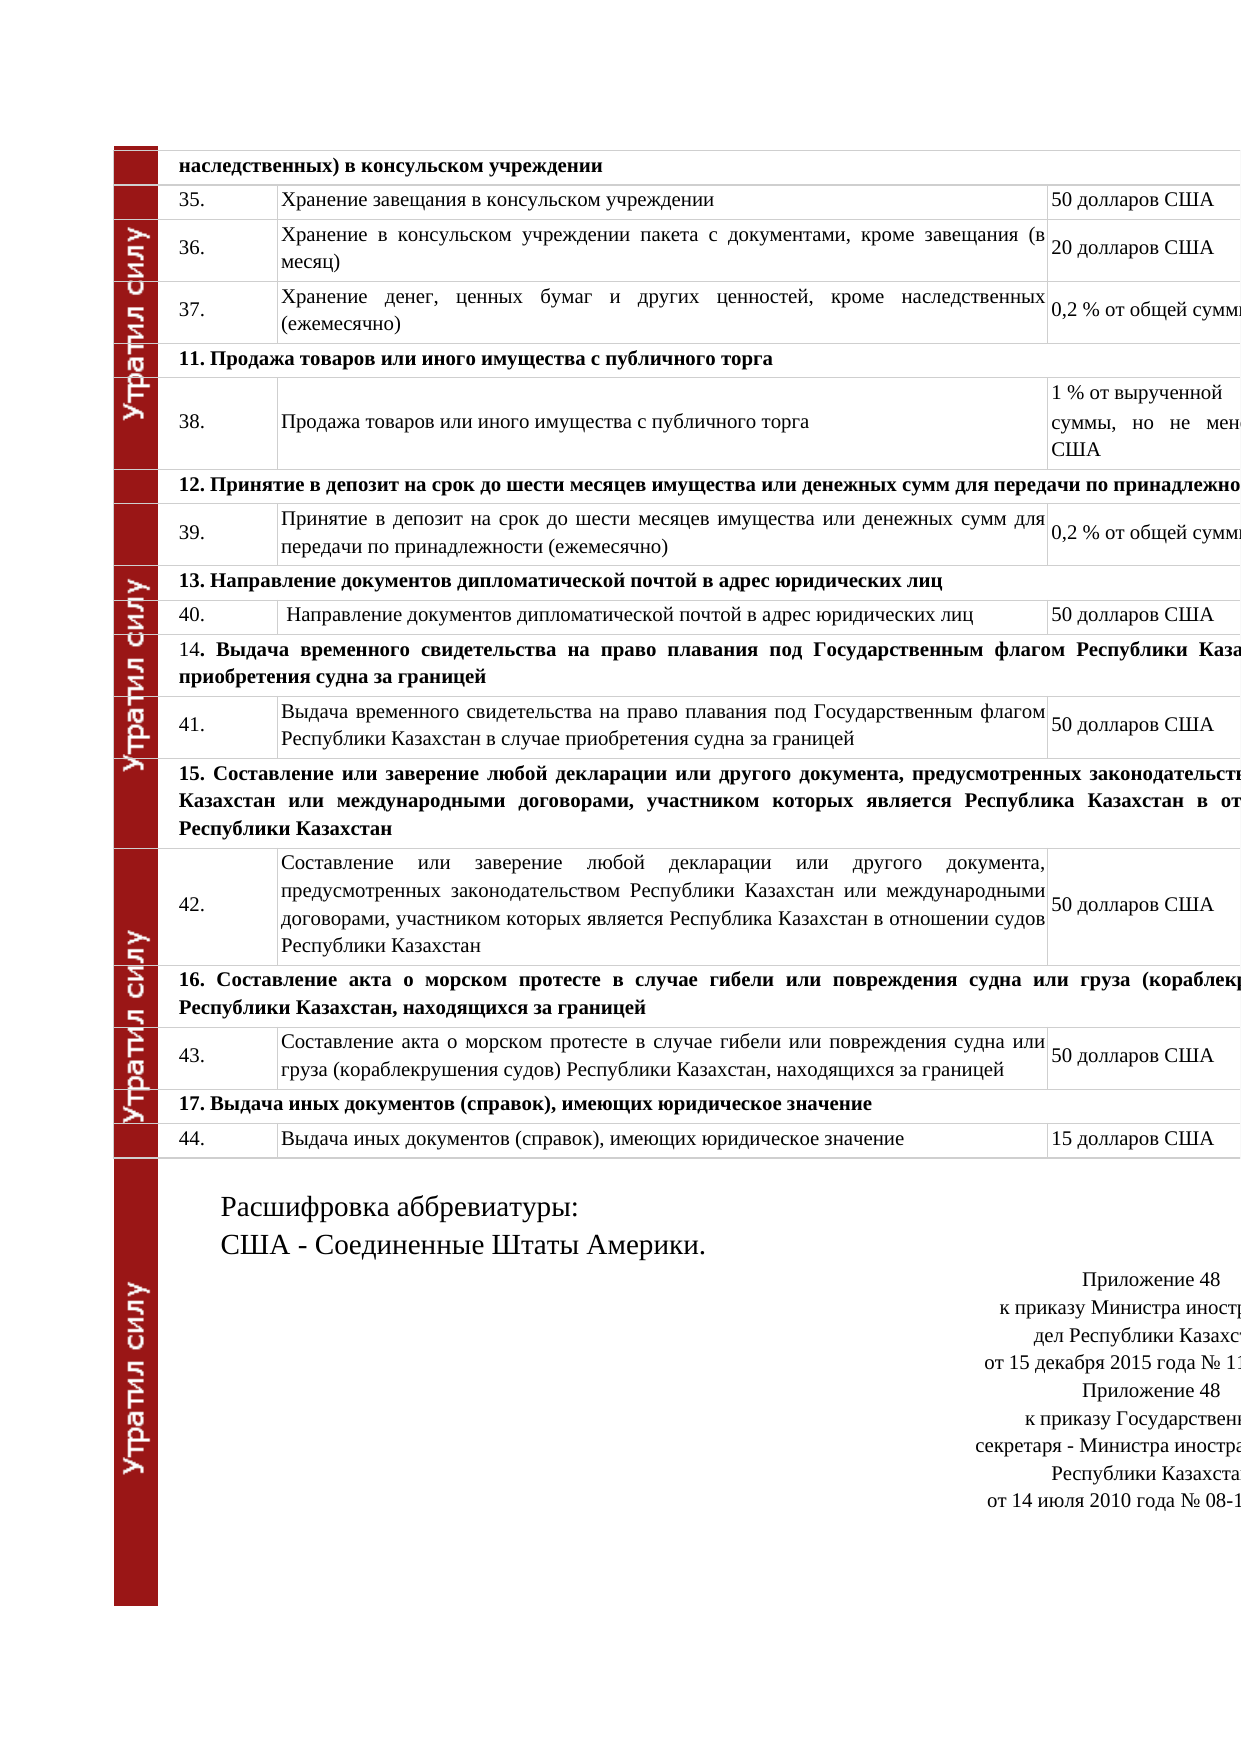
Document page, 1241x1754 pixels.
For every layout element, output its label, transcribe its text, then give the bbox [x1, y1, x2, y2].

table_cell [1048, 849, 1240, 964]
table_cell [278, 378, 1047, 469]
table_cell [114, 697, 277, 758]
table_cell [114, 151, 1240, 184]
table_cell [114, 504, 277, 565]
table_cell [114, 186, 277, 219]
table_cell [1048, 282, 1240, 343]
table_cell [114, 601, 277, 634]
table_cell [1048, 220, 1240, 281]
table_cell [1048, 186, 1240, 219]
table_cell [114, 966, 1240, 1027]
picture [114, 1518, 158, 1606]
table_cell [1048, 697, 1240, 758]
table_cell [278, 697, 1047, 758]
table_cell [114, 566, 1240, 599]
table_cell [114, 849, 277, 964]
text США - Соединенные Штаты Америки. [112, 1227, 1128, 1261]
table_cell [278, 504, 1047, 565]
picture [114, 1222, 158, 1227]
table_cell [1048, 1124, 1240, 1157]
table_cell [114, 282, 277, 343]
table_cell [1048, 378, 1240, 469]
picture [114, 1261, 158, 1266]
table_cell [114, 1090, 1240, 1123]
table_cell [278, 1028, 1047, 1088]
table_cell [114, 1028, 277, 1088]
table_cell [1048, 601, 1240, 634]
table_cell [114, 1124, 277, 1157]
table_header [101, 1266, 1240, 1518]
picture [114, 146, 158, 150]
picture [114, 1159, 158, 1189]
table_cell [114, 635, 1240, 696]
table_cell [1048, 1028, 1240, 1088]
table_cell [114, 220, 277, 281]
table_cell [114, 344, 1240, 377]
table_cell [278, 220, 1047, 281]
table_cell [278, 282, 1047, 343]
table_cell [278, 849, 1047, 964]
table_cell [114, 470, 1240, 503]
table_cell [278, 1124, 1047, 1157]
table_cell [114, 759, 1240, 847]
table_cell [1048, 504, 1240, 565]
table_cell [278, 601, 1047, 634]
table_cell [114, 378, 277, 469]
text Расшифровка аббревиатуры: [112, 1189, 1128, 1222]
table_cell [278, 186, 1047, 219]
